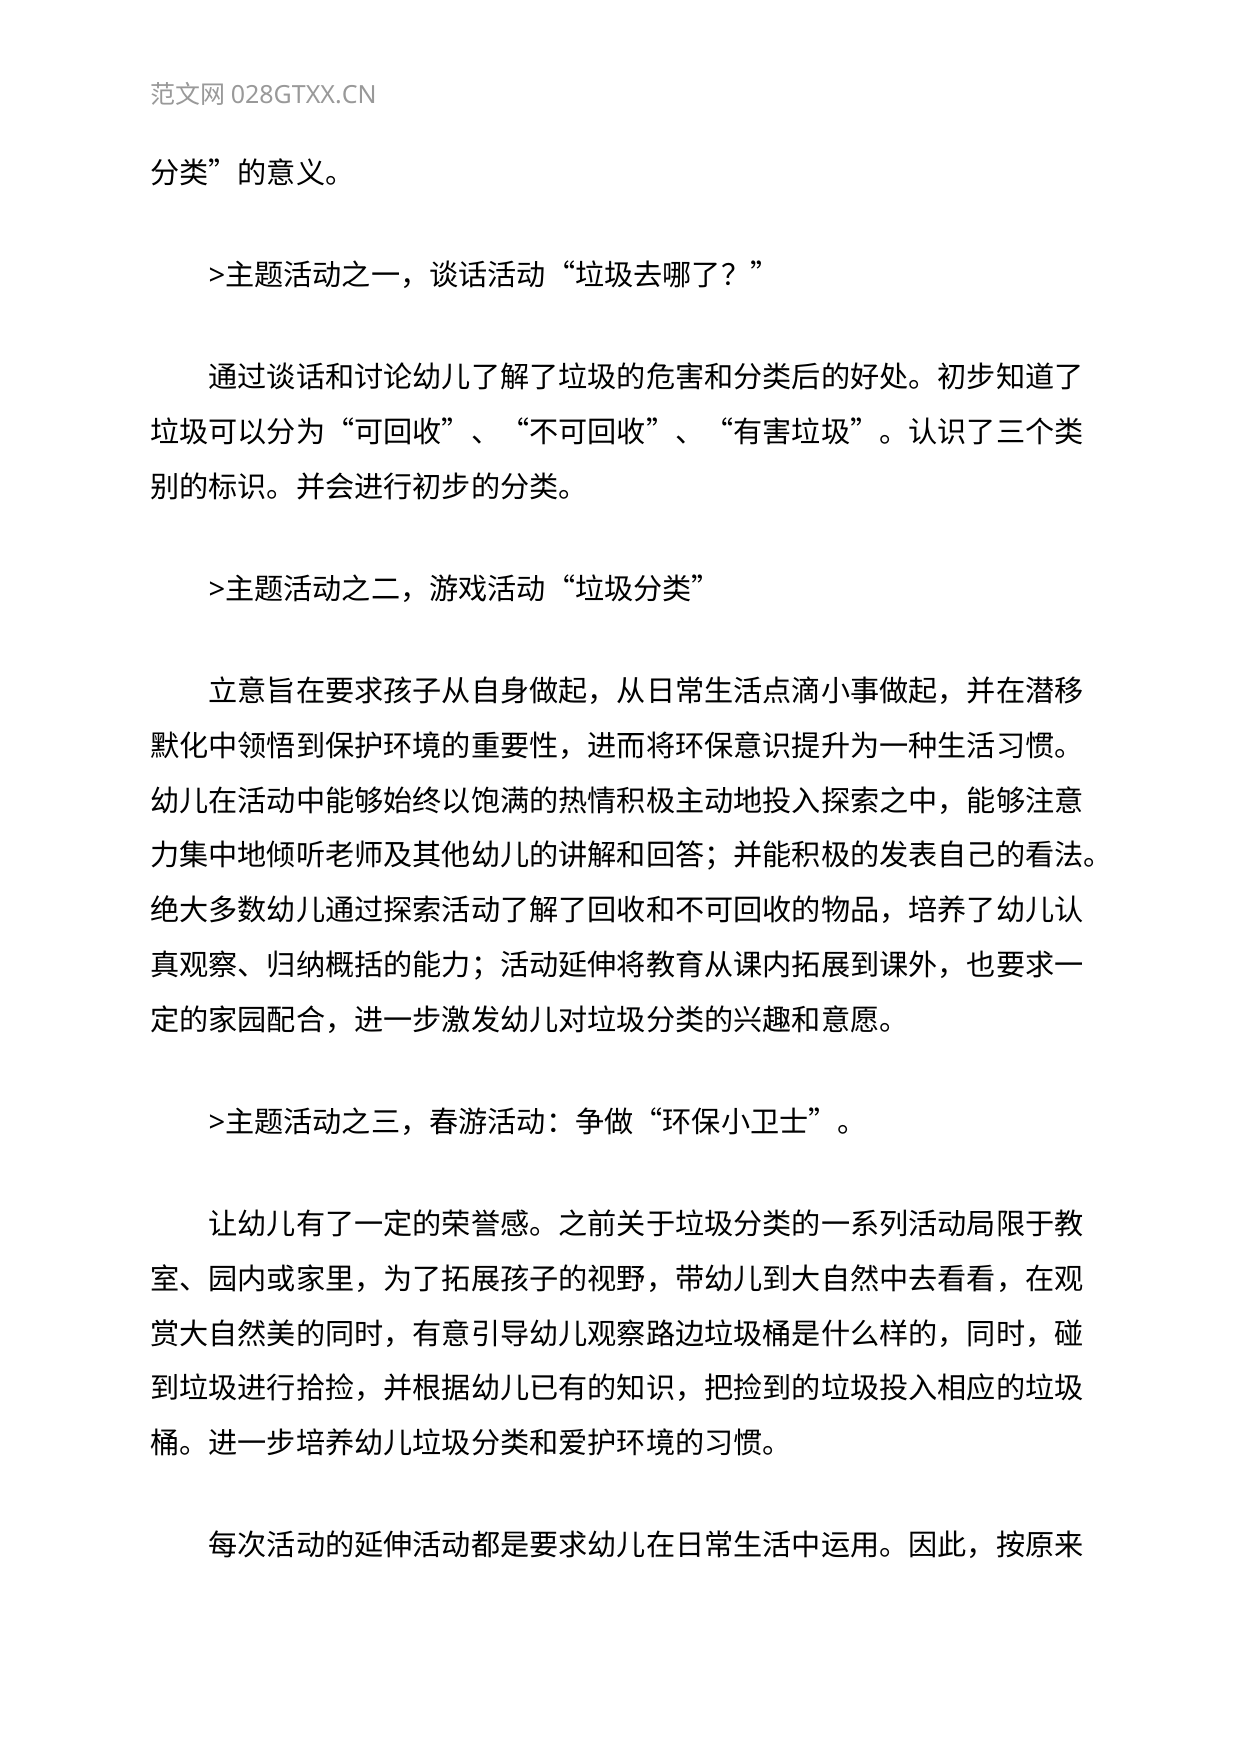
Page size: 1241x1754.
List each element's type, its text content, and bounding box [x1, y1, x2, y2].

text 让幼儿有了一定的荣誉感。之前关于垃圾分类的一系列活动局限于教室、园内或家里，为了拓展孩子的视野，带幼儿到大自然中去看看，在观赏大自然美的同时，有意引导幼儿观察路边垃圾桶是什么样的，同时，碰到垃圾进行拾捡，并根据幼儿已有的知识，把捡到的垃圾投入相应的垃圾桶。进一步培养幼儿垃圾分类和爱护环境的习惯。 [150, 1200, 1090, 1462]
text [150, 1522, 1090, 1564]
text 通过谈话和讨论幼儿了解了垃圾的危害和分类后的好处。初步知道了垃圾可以分为“可回收”、“不可回收”、“有害垃圾”。认识了三个类别的标识。并会进行初步的分类。 [150, 354, 1090, 506]
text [150, 150, 1090, 192]
text >主题活动之二，游戏活动“垃圾分类” [150, 565, 1090, 608]
text >主题活动之三，春游活动：争做“环保小卫士”。 [150, 1098, 1090, 1141]
text >主题活动之一，谈话活动“垃圾去哪了？” [150, 252, 1090, 294]
text 立意旨在要求孩子从自身做起，从日常生活点滴小事做起，并在潜移默化中领悟到保护环境的重要性，进而将环保意识提升为一种生活习惯。幼儿在活动中能够始终以饱满的热情积极主动地投入探索之中，能够注意力集中地倾听老师及其他幼儿的讲解和回答；并能积极的发表自己的看法。绝大多数幼儿通过探索活动了解了回收和不可回收的物品，培养了幼儿认真观察、归纳概括的能力；活动延伸将教育从课内拓展到课外，也要求一定的家园配合，进一步激发幼儿对垃圾分类的兴趣和意愿。 [150, 667, 1090, 1039]
